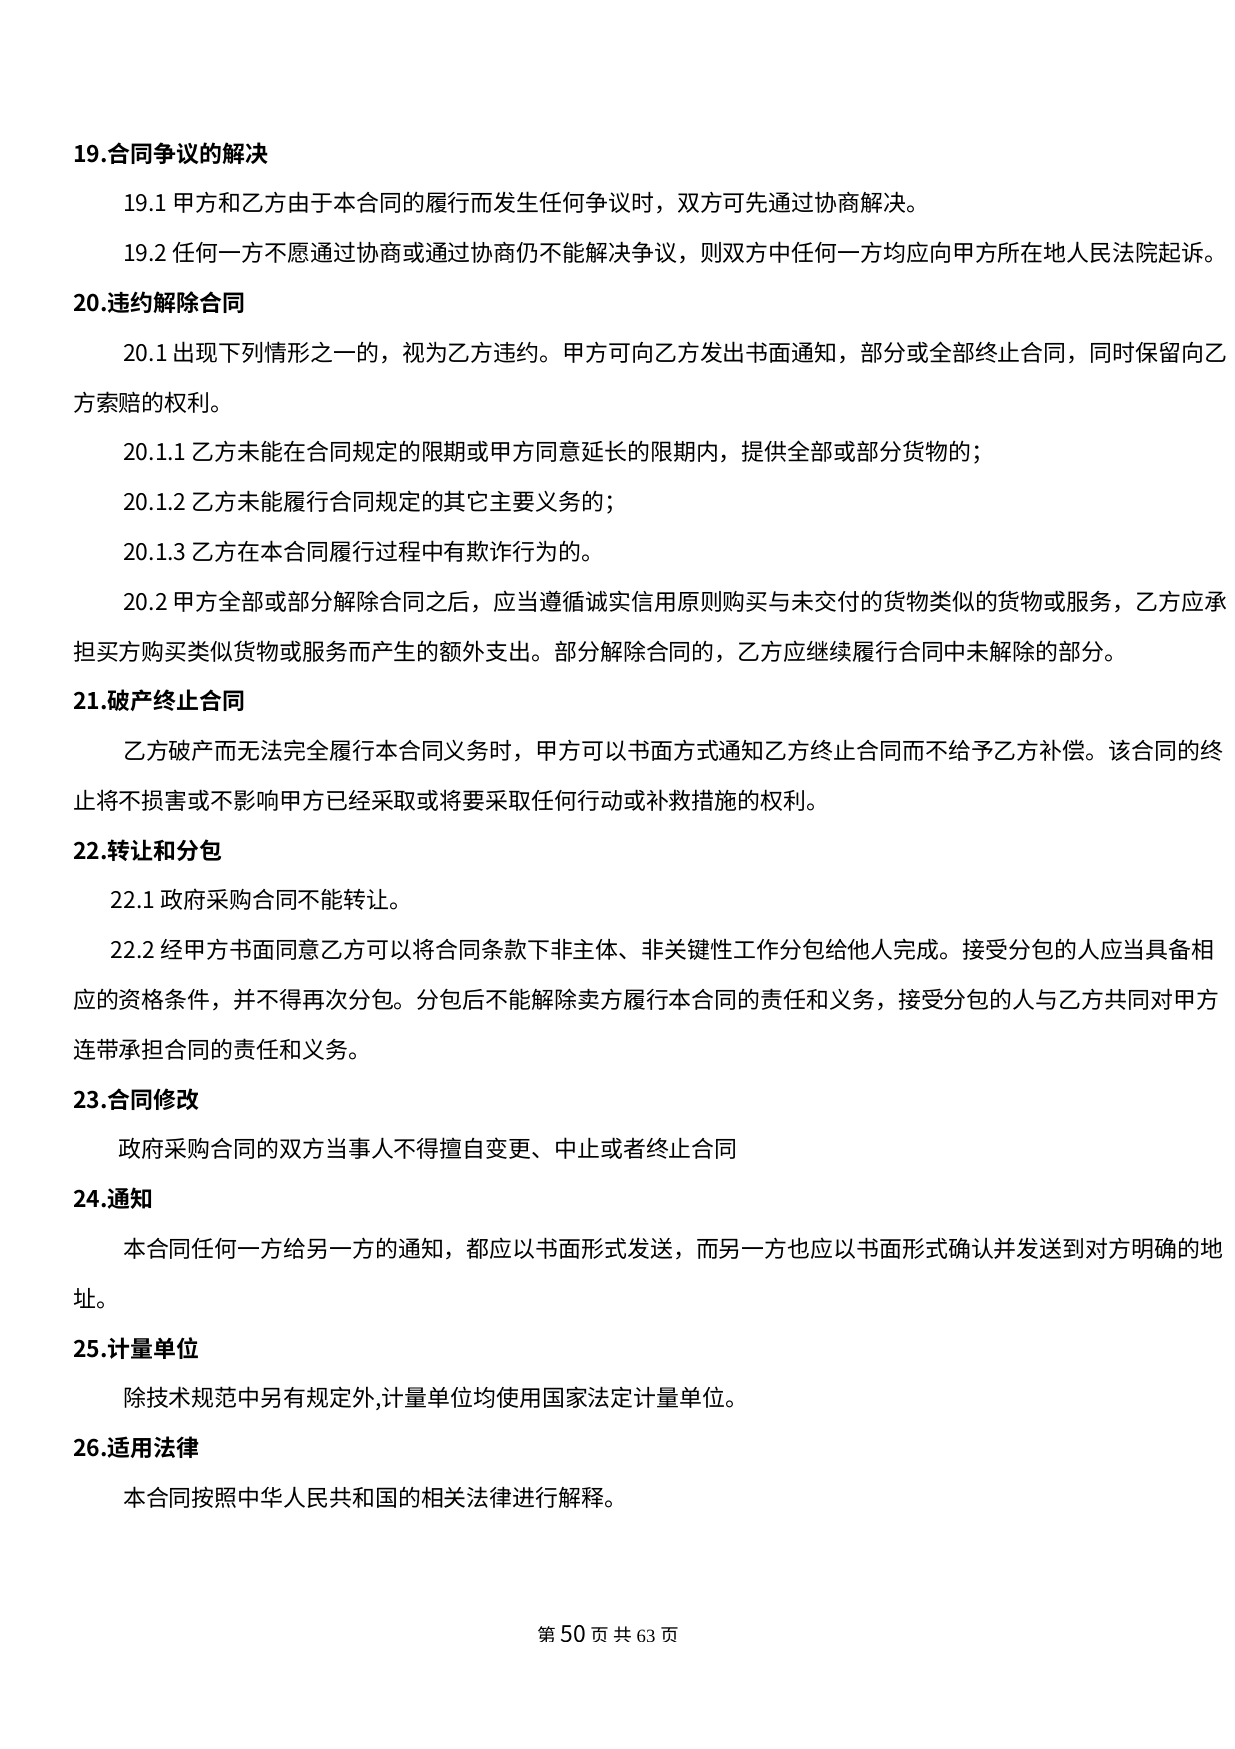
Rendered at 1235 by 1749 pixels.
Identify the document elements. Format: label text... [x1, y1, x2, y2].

text 19.2 任何一方不愿通过协商或通过协商仍不能解决争议，则双方中任何一方均应向甲方所在地人民法院起诉。 [73, 235, 1234, 268]
text 26.适用法律 [73, 1430, 1234, 1463]
text 22.转让和分包 [73, 832, 1234, 866]
text 25.计量单位 [73, 1330, 1234, 1364]
text 21.破产终止合同 [73, 683, 1234, 716]
text 除技术规范中另有规定外,计量单位均使用国家法定计量单位。 [73, 1380, 1234, 1413]
text 20.2 甲方全部或部分解除合同之后，应当遵循诚实信用原则购买与未交付的货物类似的货物或服务，乙方应承担买方购买类似货物或服务而产生的额外支出。部分解除合同的，乙方应继续履行合同中未解除的部分。 [73, 583, 1234, 667]
text 乙方破产而无法完全履行本合同义务时，甲方可以书面方式通知乙方终止合同而不给予乙方补偿。该合同的终止将不损害或不影响甲方已经采取或将要采取任何行动或补救措施的权利。 [73, 733, 1234, 816]
text 19.1 甲方和乙方由于本合同的履行而发生任何争议时，双方可先通过协商解决。 [73, 185, 1234, 218]
text 23.合同修改 [73, 1081, 1234, 1115]
text 20.1.2 乙方未能履行合同规定的其它主要义务的； [73, 484, 1234, 517]
text 政府采购合同的双方当事人不得擅自变更、中止或者终止合同 [73, 1131, 1234, 1164]
text 19.合同争议的解决 [73, 135, 1234, 169]
text 20.1.1 乙方未能在合同规定的限期或甲方同意延长的限期内，提供全部或部分货物的； [73, 434, 1234, 467]
text 本合同按照中华人民共和国的相关法律进行解释。 [73, 1480, 1234, 1513]
text 本合同任何一方给另一方的通知，都应以书面形式发送，而另一方也应以书面形式确认并发送到对方明确的地址。 [73, 1231, 1234, 1314]
text 22.1 政府采购合同不能转让。 [73, 882, 1234, 916]
text 20.1.3 乙方在本合同履行过程中有欺诈行为的。 [73, 534, 1234, 567]
text 24.通知 [73, 1181, 1234, 1214]
text 20.1 出现下列情形之一的，视为乙方违约。甲方可向乙方发出书面通知，部分或全部终止合同，同时保留向乙方索赔的权利。 [73, 334, 1234, 418]
text 20.违约解除合同 [73, 285, 1234, 318]
text 22.2 经甲方书面同意乙方可以将合同条款下非主体、非关键性工作分包给他人完成。接受分包的人应当具备相应的资格条件，并不得再次分包。分包后不能解除卖方履行本合同的责任和义务，接受分包的人与乙方共同对甲方连带承担合同的责任和义务。 [73, 932, 1234, 1065]
